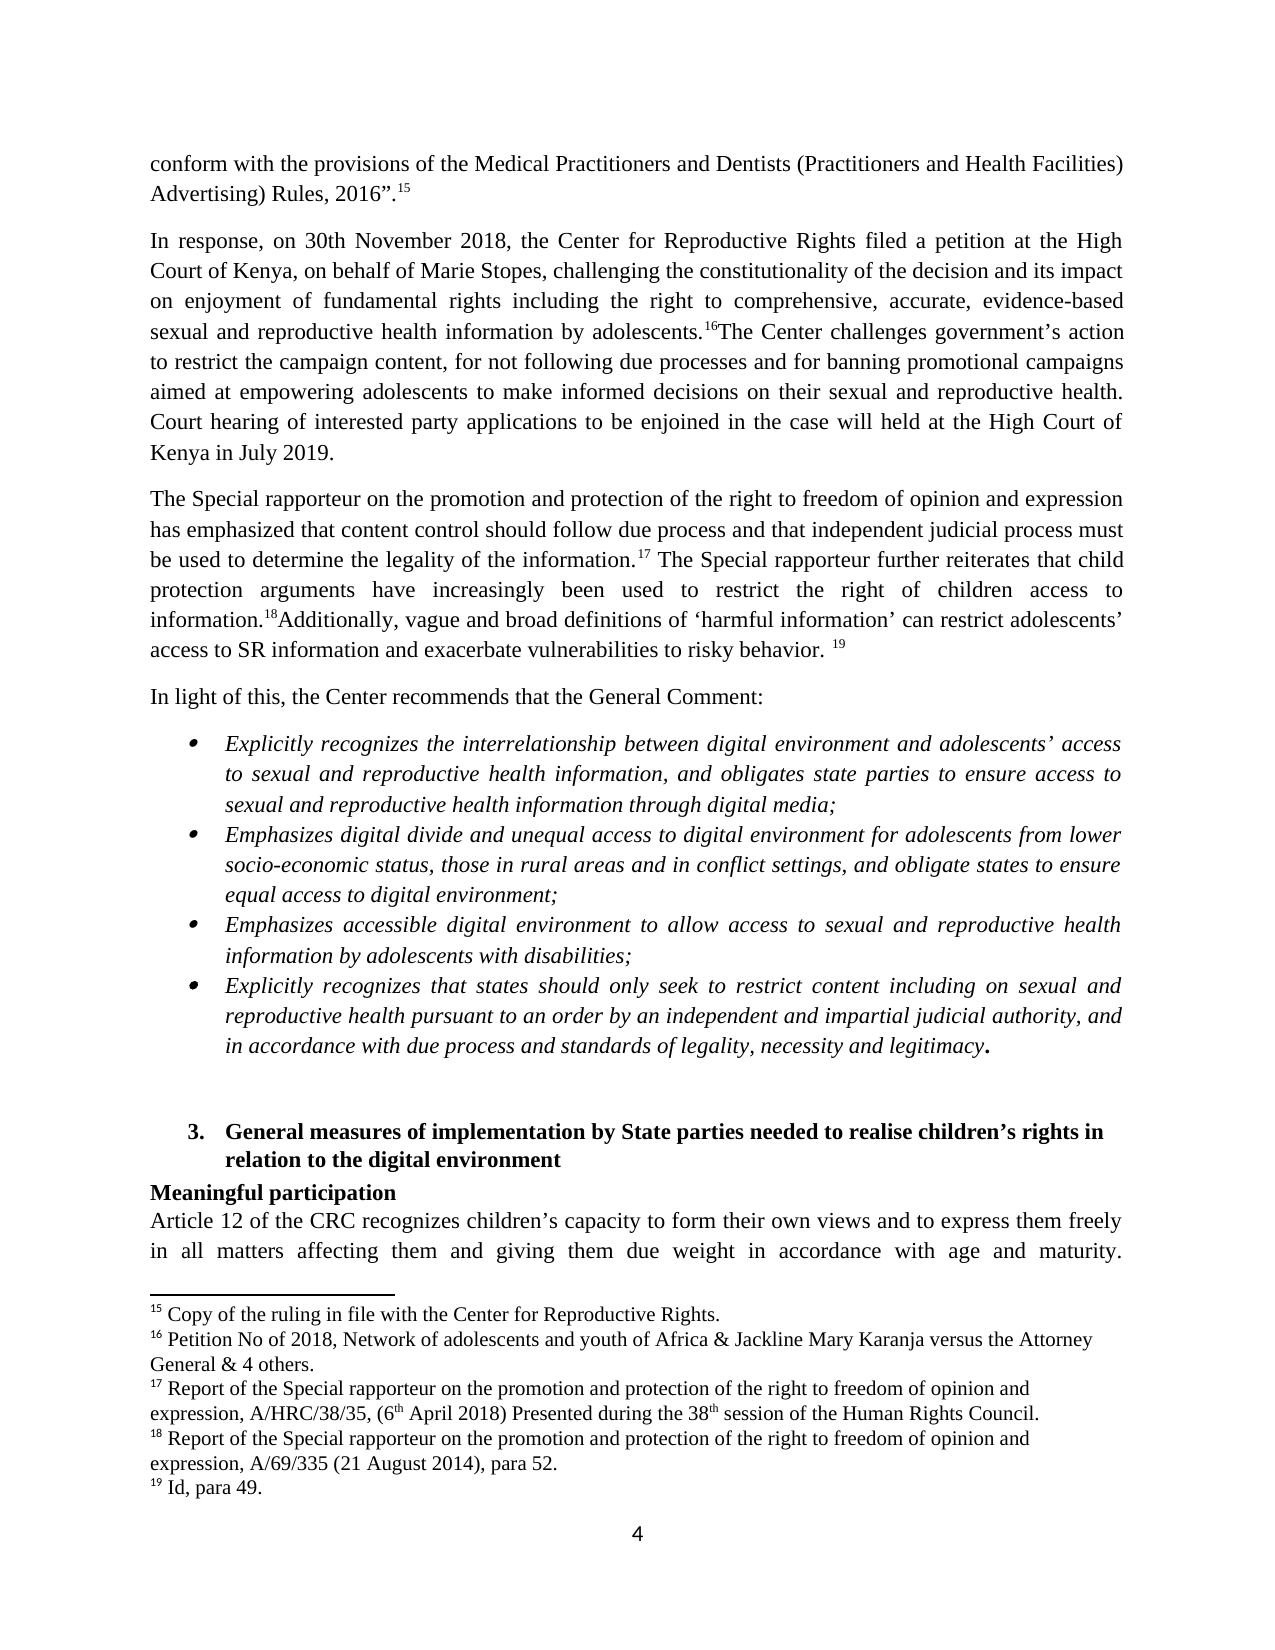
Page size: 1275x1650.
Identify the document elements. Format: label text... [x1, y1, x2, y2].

list Explicitly recognizes the interrelationship between digital environment and adolescents’ access to sexual and reproductive health information, and obligates state parties to ensure access to sexual and reproductive health information through digital media; [187, 730, 1125, 817]
subtitle General measures of implementation by State parties needed to realise children’s rights in relation to the digital environment [187, 1118, 1125, 1172]
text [150, 150, 1125, 207]
list Emphasizes accessible digital environment to allow access to sexual and reproductive health information by adolescents with disabilities; [187, 911, 1125, 968]
list Explicitly recognizes that states should only seek to restrict content including on sexual and reproductive health pursuant to an order by an independent and impartial judicial authority, and in accordance with due process and standards of legality, necessity and legitimacy. [187, 972, 1125, 1059]
list Emphasizes digital divide and unequal access to digital environment for adolescents from lower socio-economic status, those in rural areas and in conflict settings, and obligate states to ensure equal access to digital environment; [187, 821, 1125, 908]
text In light of this, the Center recommends that the General Comment: [150, 683, 1125, 710]
subtitle Meaningful participation [150, 1179, 1125, 1205]
text In response, on 30th November 2018, the Center for Reproductive Rights filed a petition at the High Court of Kenya, on behalf of Marie Stopes, challenging the constitutionality of the decision and its impact on enjoyment of fundamental rights including the right to comprehensive, accurate, evidence-based sexual and reproductive health information by adolescents.The Center challenges government’s action to restrict the campaign content, for not following due processes and for banning promotional campaigns aimed at empowering adolescents to make informed decisions on their sexual and reproductive health. Court hearing of interested party applications to be enjoined in the case will held at the High Court of Kenya in July 2019. [150, 227, 1125, 465]
text The Special rapporteur on the promotion and protection of the right to freedom of opinion and expression has emphasized that content control should follow due process and that independent judicial process must be used to determine the legality of the information. The Special rapporteur further reiterates that child protection arguments have increasingly been used to restrict the right of children access to information.Additionally, vague and broad definitions of ‘harmful information’ can restrict adolescents’ access to SR information and exacerbate vulnerabilities to risky behavior. [150, 485, 1125, 663]
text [150, 1207, 1125, 1264]
